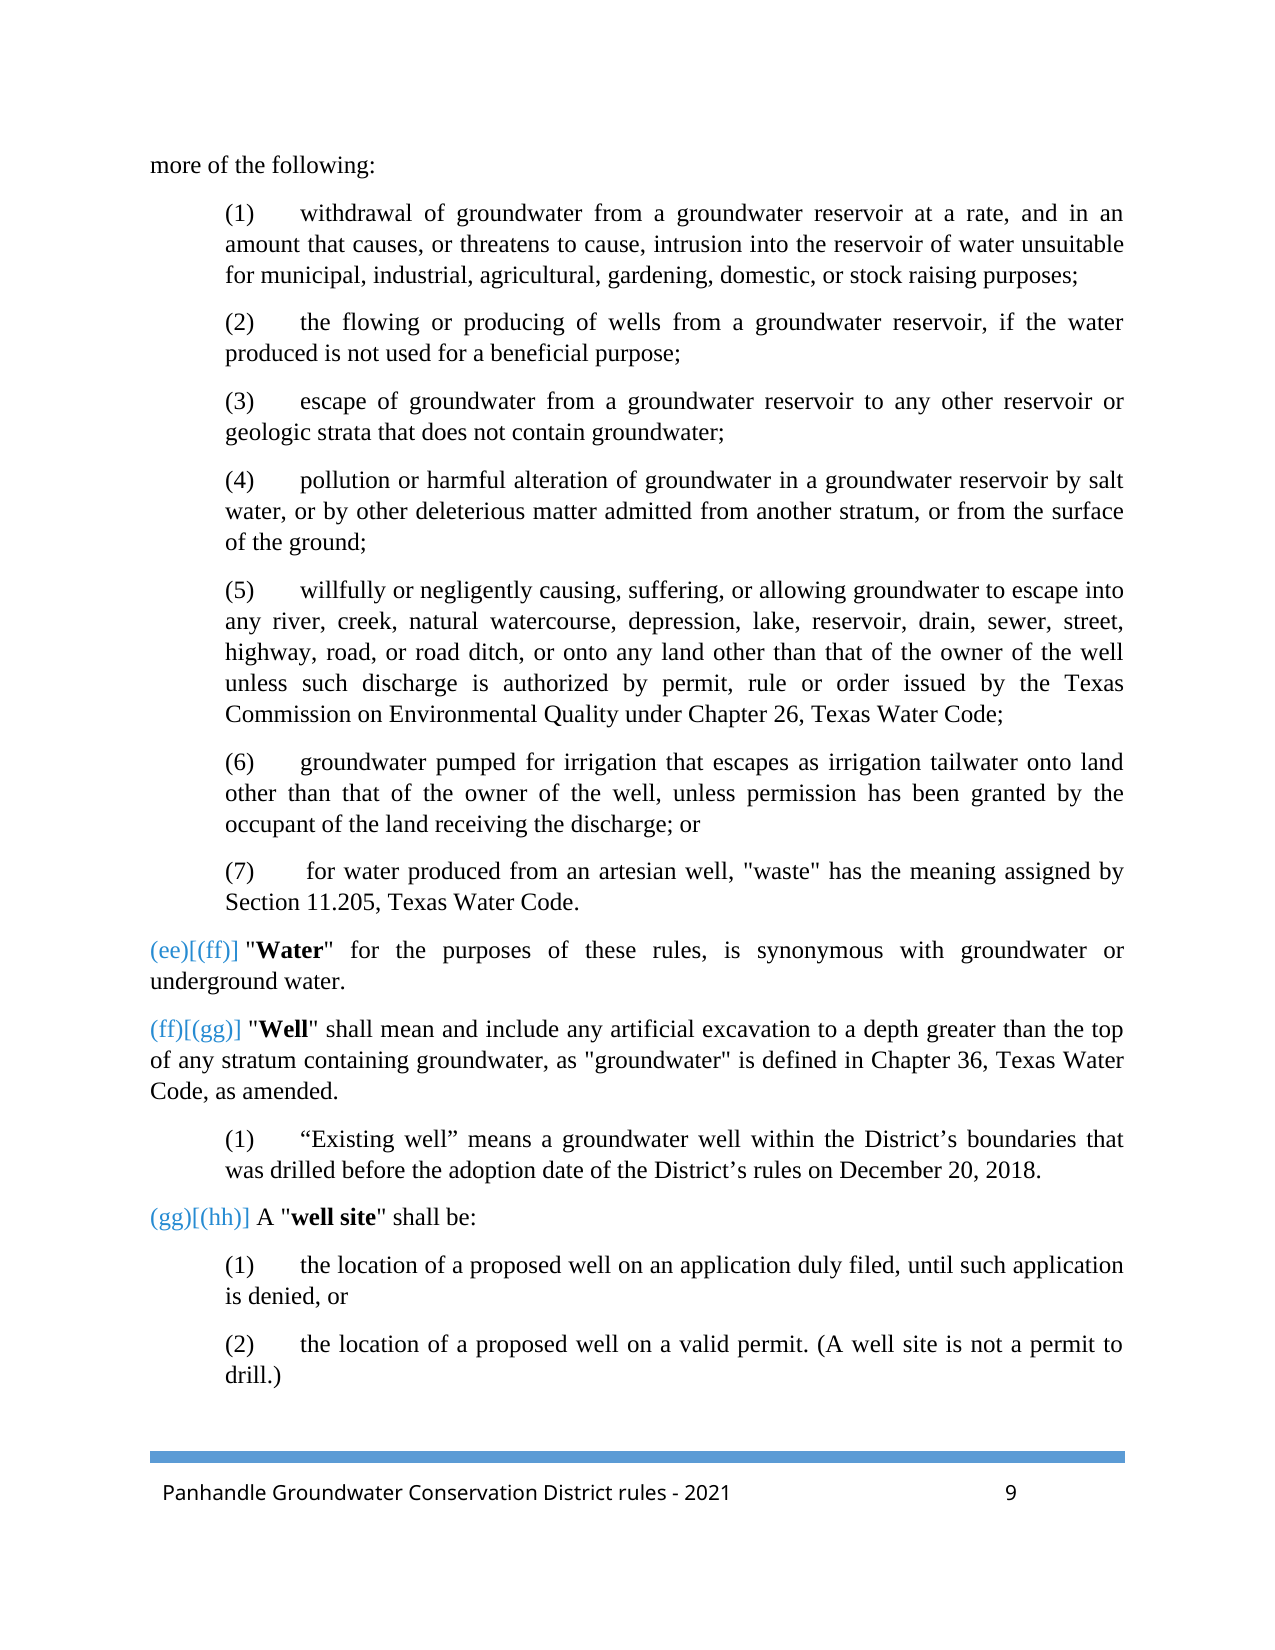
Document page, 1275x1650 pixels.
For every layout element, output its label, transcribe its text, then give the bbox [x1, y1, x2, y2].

list "Water" for the purposes of these rules, is synonymous with groundwater or underground water. [150, 935, 1125, 995]
text (1) “Existing well” means a groundwater well within the District’s boundaries that was drilled before the adoption date of the District’s rules on December 20, 2018. [150, 1124, 1125, 1183]
text (3) escape of groundwater from a groundwater reservoir to any other reservoir or geologic strata that does not contain groundwater; [225, 386, 1125, 446]
text (4) pollution or harmful alteration of groundwater in a groundwater reservoir by salt water, or by other deleterious matter admitted from another stratum, or from the surface of the ground; [225, 465, 1125, 556]
text (7) for water produced from an artesian well, "waste" has the meaning assigned by Section 11.205, Texas Water Code. [225, 856, 1125, 916]
text (1) withdrawal of groundwater from a groundwater reservoir at a rate, and in an amount that causes, or threatens to cause, intrusion into the reservoir of water unsuitable for municipal, industrial, agricultural, gardening, domestic, or stock raising purposes; [225, 198, 1125, 288]
list A "well site" shall be: [150, 1202, 1125, 1231]
text (5) willfully or negligently causing, suffering, or allowing groundwater to escape into any river, creek, natural watercourse, depression, lake, reservoir, drain, sewer, street, highway, road, or road ditch, or onto any land other than that of the owner of the well unless such discharge is authorized by permit, rule or order issued by the Texas Commission on Environmental Quality under Chapter 26, Texas Water Code; [225, 575, 1125, 728]
text (6) groundwater pumped for irrigation that escapes as irrigation tailwater onto land other than that of the owner of the well, unless permission has been granted by the occupant of the land receiving the discharge; or [225, 747, 1125, 837]
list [150, 150, 1125, 179]
list "Well" shall mean and include any artificial excavation to a depth greater than the top of any stratum containing groundwater, as "groundwater" is defined in Chapter 36, Texas Water Code, as amended. [150, 1014, 1125, 1105]
list the location of a proposed well on a valid permit. (A well site is not a permit to drill.) [225, 1329, 1125, 1389]
list the location of a proposed well on an application duly filed, until such application is denied, or [225, 1250, 1125, 1310]
text (2) the flowing or producing of wells from a groundwater reservoir, if the water produced is not used for a beneficial purpose; [225, 307, 1125, 367]
